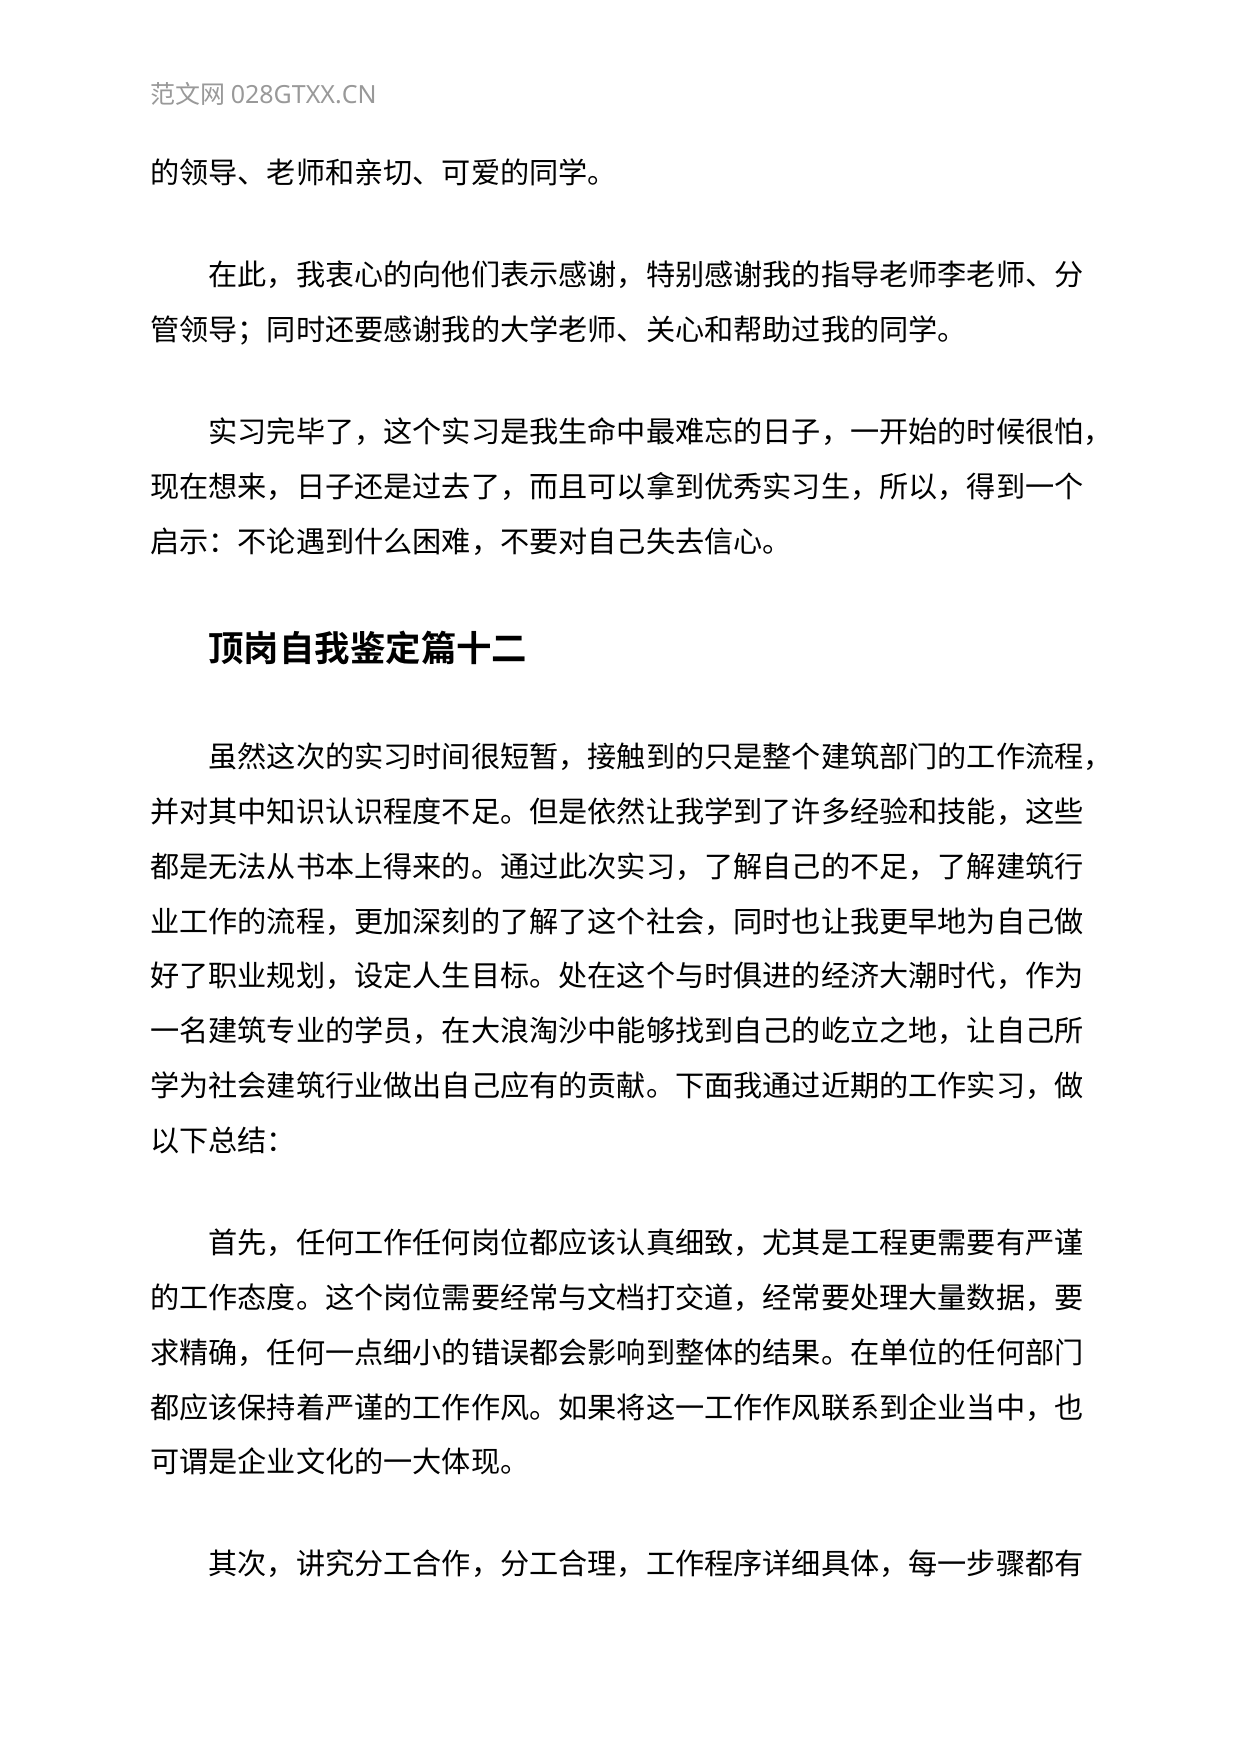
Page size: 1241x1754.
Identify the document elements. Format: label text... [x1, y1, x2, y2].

text 首先，任何工作任何岗位都应该认真细致，尤其是工程更需要有严谨的工作态度。这个岗位需要经常与文档打交道，经常要处理大量数据，要求精确，任何一点细小的错误都会影响到整体的结果。在单位的任何部门都应该保持着严谨的工作作风。如果将这一工作作风联系到企业当中，也可谓是企业文化的一大体现。 [150, 1219, 1090, 1481]
text 在此，我衷心的向他们表示感谢，特别感谢我的指导老师李老师、分管领导；同时还要感谢我的大学老师、关心和帮助过我的同学。 [150, 252, 1090, 349]
text 虽然这次的实习时间很短暂，接触到的只是整个建筑部门的工作流程，并对其中知识认识程度不足。但是依然让我学到了许多经验和技能，这些都是无法从书本上得来的。通过此次实习，了解自己的不足，了解建筑行业工作的流程，更加深刻的了解了这个社会，同时也让我更早地为自己做好了职业规划，设定人生目标。处在这个与时俱进的经济大潮时代，作为一名建筑专业的学员，在大浪淘沙中能够找到自己的屹立之地，让自己所学为社会建筑行业做出自己应有的贡献。下面我通过近期的工作实习，做以下总结： [150, 733, 1090, 1160]
text 顶岗自我鉴定篇十二 [150, 620, 1090, 671]
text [150, 1541, 1090, 1583]
text 实习完毕了，这个实习是我生命中最难忘的日子，一开始的时候很怕，现在想来，日子还是过去了，而且可以拿到优秀实习生，所以，得到一个启示：不论遇到什么困难，不要对自己失去信心。 [150, 408, 1090, 561]
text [150, 150, 1090, 192]
